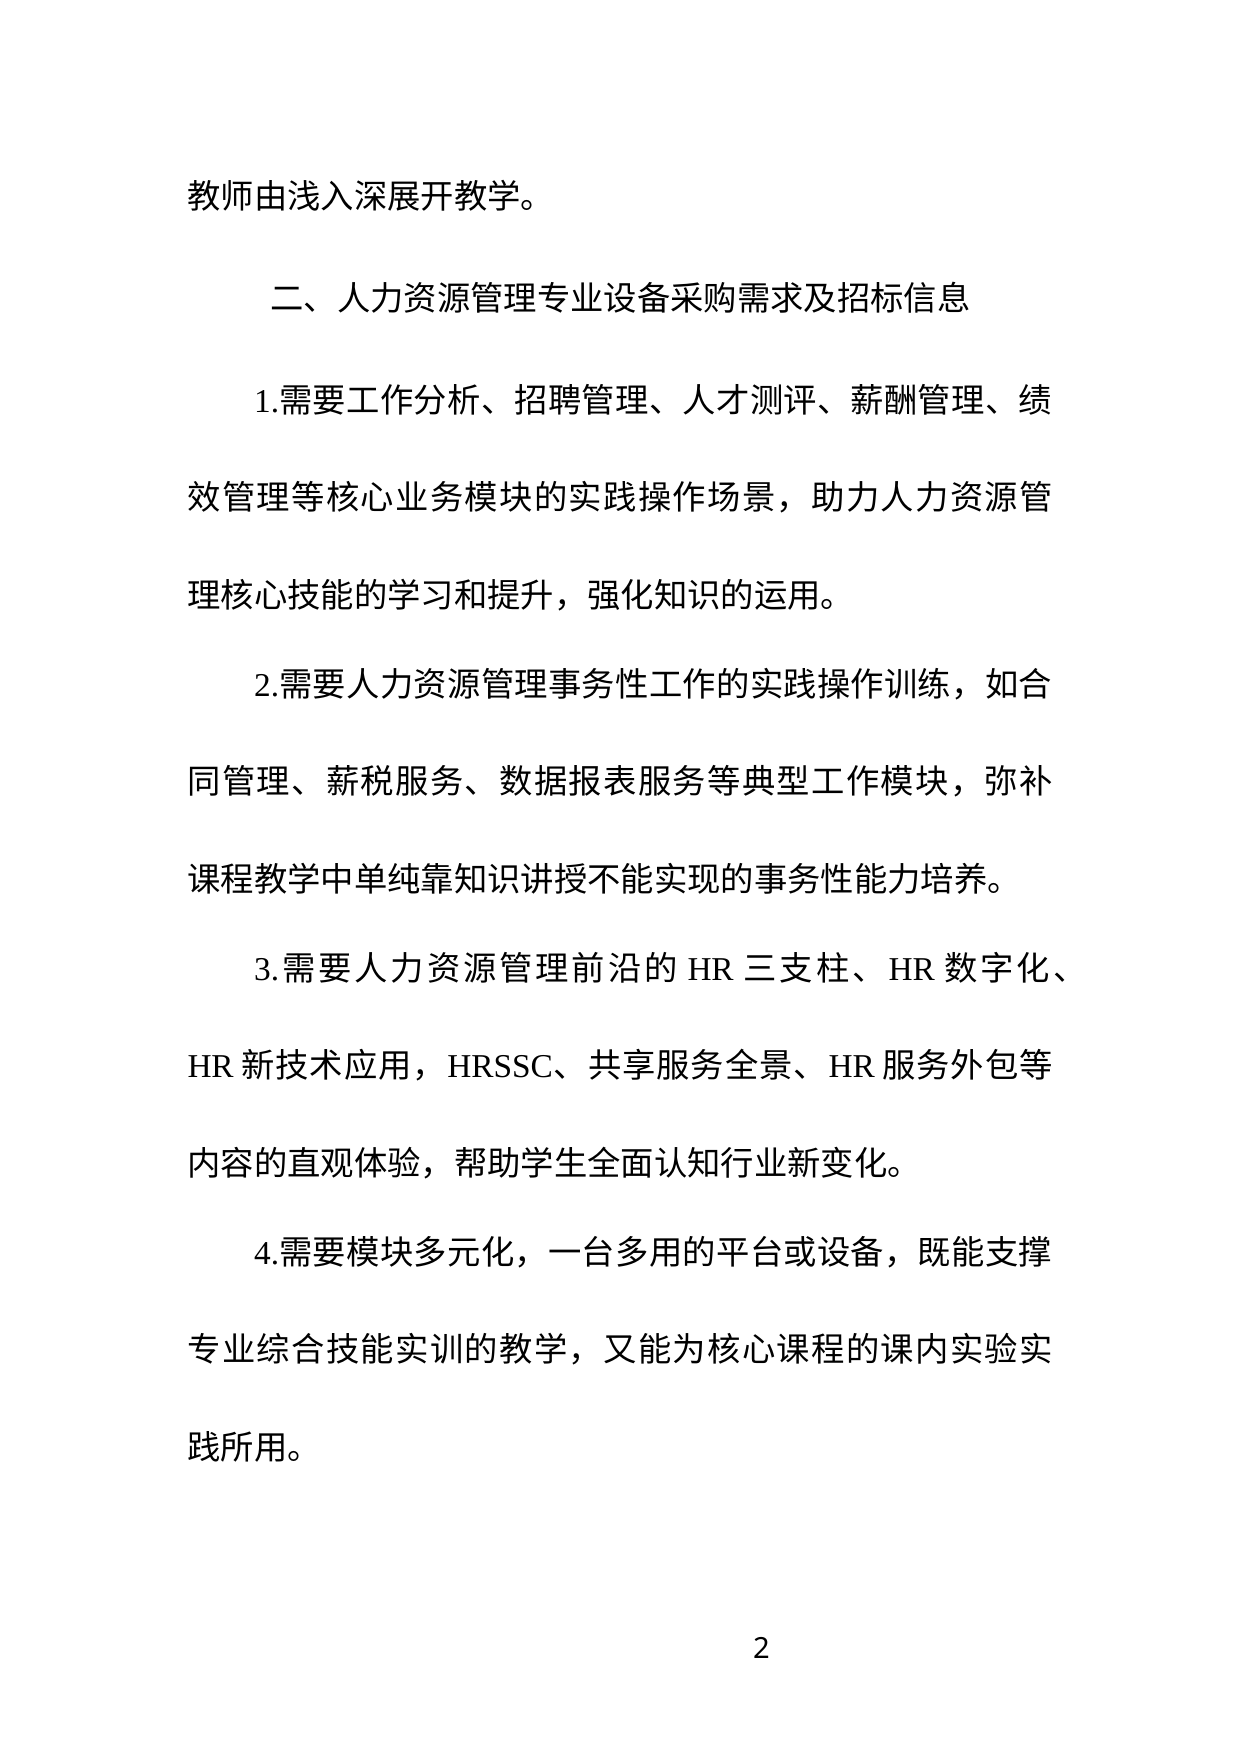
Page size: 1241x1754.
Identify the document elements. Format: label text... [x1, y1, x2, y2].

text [187, 162, 1053, 227]
text 3.需要人力资源管理前沿的HR三支柱、HR数字化、HR新技术应用，HRSSC、共享服务全景、HR服务外包等内容的直观体验，帮助学生全面认知行业新变化。 [187, 933, 1053, 1193]
text 4.需要模块多元化，一台多用的平台或设备，既能支撑专业综合技能实训的教学，又能为核心课程的课内实验实践所用。 [187, 1217, 1053, 1477]
text 2.需要人力资源管理事务性工作的实践操作训练，如合同管理、薪税服务、数据报表服务等典型工作模块，弥补课程教学中单纯靠知识讲授不能实现的事务性能力培养。 [187, 649, 1053, 909]
text 1.需要工作分析、招聘管理、人才测评、薪酬管理、绩效管理等核心业务模块的实践操作场景，助力人力资源管理核心技能的学习和提升，强化知识的运用。 [187, 365, 1053, 625]
text 二、人力资源管理专业设备采购需求及招标信息 [187, 263, 1053, 328]
